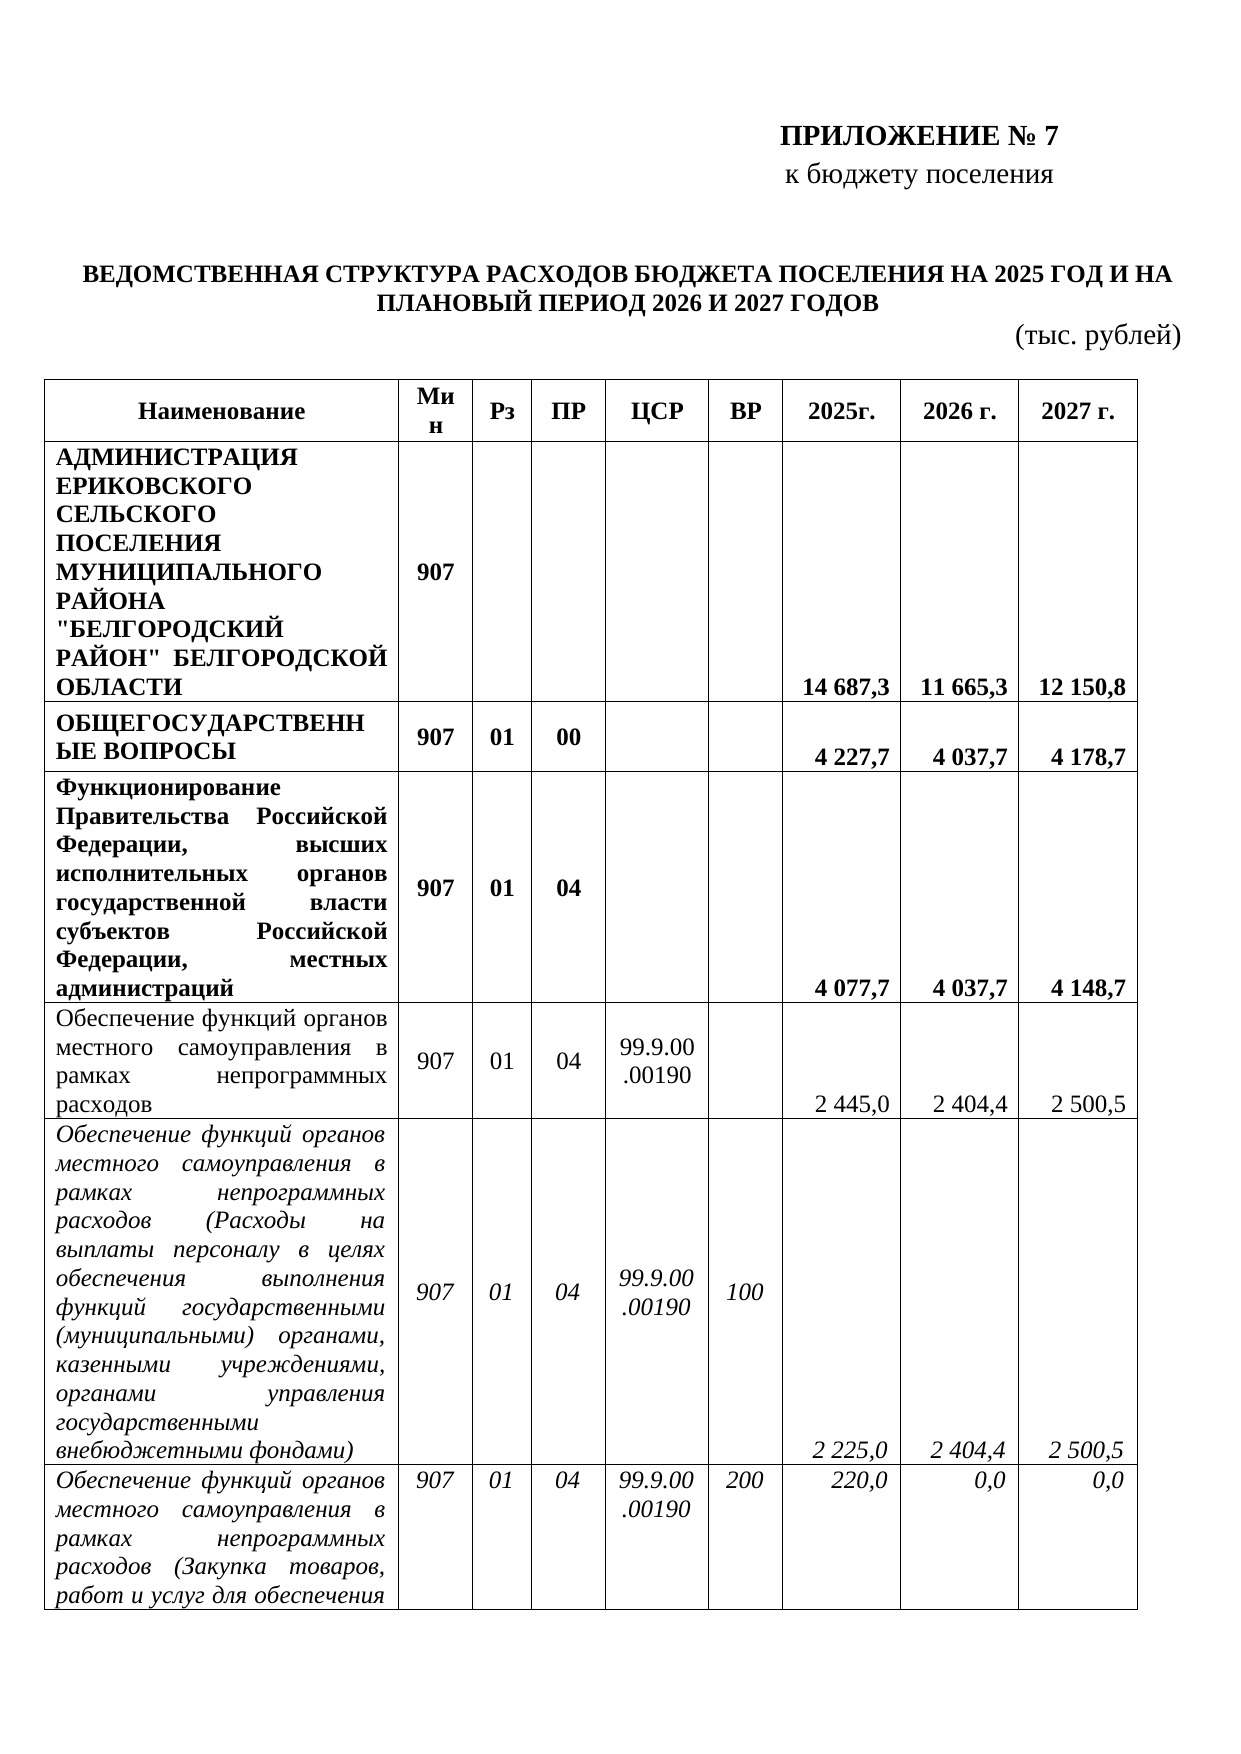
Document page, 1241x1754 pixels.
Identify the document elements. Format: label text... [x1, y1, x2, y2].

table_cell [606, 702, 708, 771]
table_cell Обеспечение функций органов местного самоуправления в рамках непрограммных расходов (Расходы на выплаты персоналу в целях обеспечения выполнения функций государственными (муниципальными) органами, казенными учреждениями, органами управления государственными внебюджетными фондами) [45, 1119, 398, 1464]
table_cell [532, 442, 605, 701]
table_cell 99.9.00.00190 [606, 1465, 708, 1609]
table_cell 04 [532, 1119, 605, 1464]
table_header 2027 г. [1019, 380, 1137, 441]
table_header ПР [532, 380, 605, 441]
table_cell 04 [532, 1003, 605, 1118]
table_header Мин [399, 380, 472, 441]
table_cell 01 [473, 1465, 531, 1609]
table_cell 01 [473, 702, 531, 771]
table_cell 12 150,8 [1019, 442, 1137, 701]
text Приложение № 7 [74, 118, 1174, 152]
table_cell 2 500,5 [1019, 1003, 1137, 1118]
text (тыс. рублей) [74, 317, 1181, 350]
table_cell 2 225,0 [783, 1119, 900, 1464]
table_header Рз [473, 380, 531, 441]
table_cell [709, 1003, 782, 1118]
table_header 2025г. [783, 380, 900, 441]
table_cell 11 665,3 [901, 442, 1018, 701]
table_cell АДМИНИСТРАЦИЯ ЕРИКОВСКОГО СЕЛЬСКОГО ПОСЕЛЕНИЯ МУНИЦИПАЛЬНОГО РАЙОНА "БЕЛГОРОДСКИЙ РАЙОН" БЕЛГОРОДСКОЙ ОБЛАСТИ [45, 442, 398, 701]
table_cell 907 [399, 442, 472, 701]
table_cell 220,0 [783, 1465, 900, 1609]
table_cell Функционирование Правительства Российской Федерации, высших исполнительных органов государственной власти субъектов Российской Федерации, местных администраций [45, 772, 398, 1002]
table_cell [45, 1465, 398, 1609]
table_cell 2 404,4 [901, 1119, 1018, 1464]
table_cell 907 [399, 1119, 472, 1464]
table_header Наименование [45, 380, 398, 441]
table_cell 2 445,0 [783, 1003, 900, 1118]
table_cell 0,0 [1019, 1465, 1137, 1609]
table_cell 4 227,7 [783, 702, 900, 771]
table_cell 04 [532, 772, 605, 1002]
table_cell [709, 702, 782, 771]
table_cell 99.9.00.00190 [606, 1003, 708, 1118]
table_cell 200 [709, 1465, 782, 1609]
table_cell [606, 442, 708, 701]
table_cell 907 [399, 1465, 472, 1609]
table_cell 0,0 [901, 1465, 1018, 1609]
text к бюджету поселения [74, 157, 1174, 190]
table_cell Обеспечение функций органов местного самоуправления в рамках непрограммных расходов [45, 1003, 398, 1118]
table_cell 4 178,7 [1019, 702, 1137, 771]
table_cell 907 [399, 772, 472, 1002]
table_cell [606, 772, 708, 1002]
table_cell 01 [473, 772, 531, 1002]
table_cell 00 [532, 702, 605, 771]
table_cell 01 [473, 1119, 531, 1464]
table_cell 907 [399, 1003, 472, 1118]
table_cell 99.9.00.00190 [606, 1119, 708, 1464]
table_cell 14 687,3 [783, 442, 900, 701]
table_cell ОБЩЕГОСУДАРСТВЕННЫЕ ВОПРОСЫ [45, 702, 398, 771]
table_cell 04 [532, 1465, 605, 1609]
table_cell 4 037,7 [901, 702, 1018, 771]
table_cell 907 [399, 702, 472, 771]
table_cell [709, 772, 782, 1002]
table_cell 4 037,7 [901, 772, 1018, 1002]
table_cell 100 [709, 1119, 782, 1464]
table_cell 2 404,4 [901, 1003, 1018, 1118]
table_cell [473, 442, 531, 701]
table_header 2026 г. [901, 380, 1018, 441]
table_cell 01 [473, 1003, 531, 1118]
table_header ВР [709, 380, 782, 441]
text ВЕДОМСТВЕННАЯ СТРУКТУРА РАСХОДОВ БЮДЖЕТА ПОСЕЛЕНИЯ НА 2025 ГОД И НА ПЛАНОВЫЙ ПЕРИОД 2026 И 2027 ГОДОВ [74, 259, 1181, 317]
table_cell 4 077,7 [783, 772, 900, 1002]
table_header ЦСР [606, 380, 708, 441]
table_cell 4 148,7 [1019, 772, 1137, 1002]
table_cell [709, 442, 782, 701]
table_cell 2 500,5 [1019, 1119, 1137, 1464]
